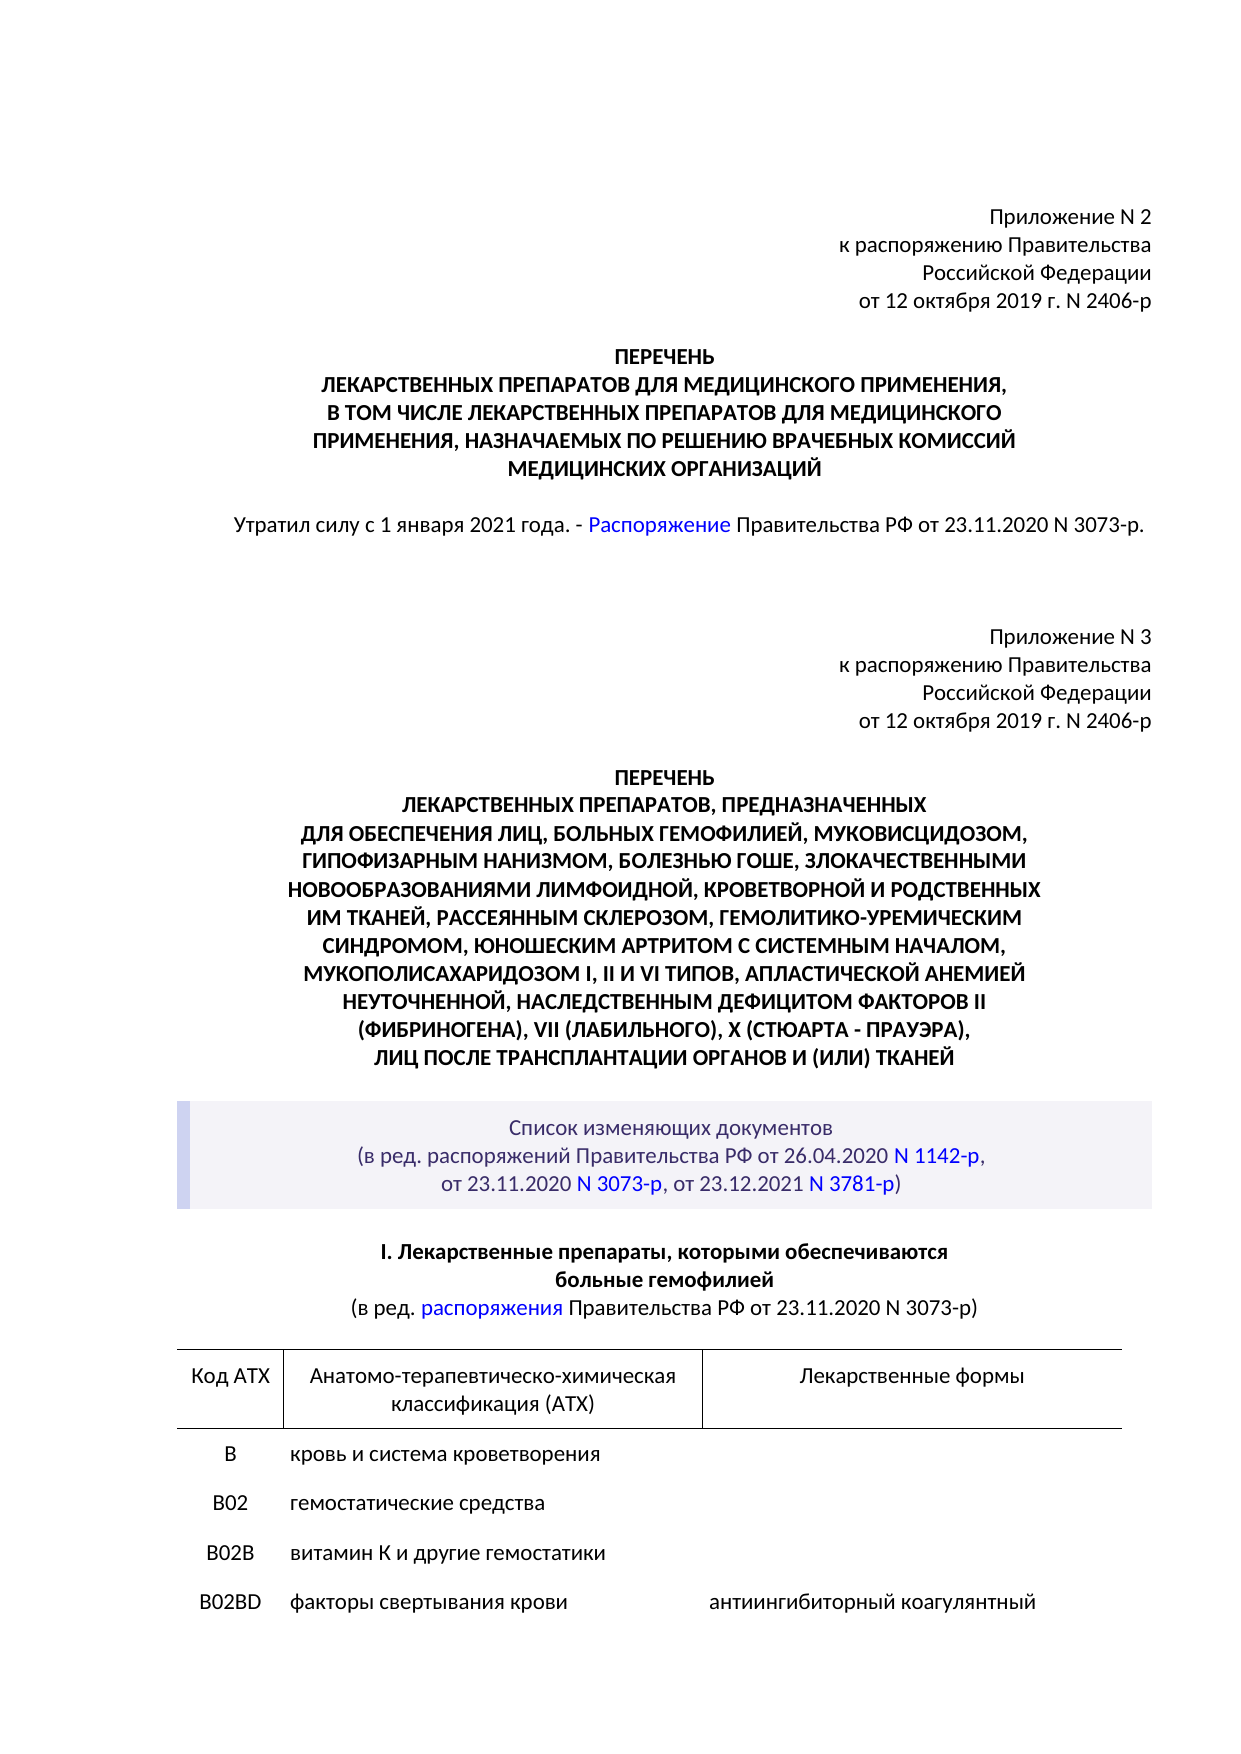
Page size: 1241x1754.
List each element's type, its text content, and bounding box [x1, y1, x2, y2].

text (ФИБРИНОГЕНА), VII (ЛАБИЛЬНОГО), X (СТЮАРТА - ПРАУЭРА), [177, 1015, 1152, 1043]
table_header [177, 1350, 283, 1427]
text ИМ ТКАНЕЙ, РАССЕЯННЫМ СКЛЕРОЗОМ, ГЕМОЛИТИКО-УРЕМИЧЕСКИМ [177, 903, 1152, 931]
text ДЛЯ ОБЕСПЕЧЕНИЯ ЛИЦ, БОЛЬНЫХ ГЕМОФИЛИЕЙ, МУКОВИСЦИДОЗОМ, [177, 819, 1152, 847]
text ПЕРЕЧЕНЬ [177, 342, 1152, 370]
text ГИПОФИЗАРНЫМ НАНИЗМОМ, БОЛЕЗНЬЮ ГОШЕ, ЗЛОКАЧЕСТВЕННЫМИ [177, 847, 1152, 875]
text к распоряжению Правительства [177, 230, 1152, 258]
text СИНДРОМОМ, ЮНОШЕСКИМ АРТРИТОМ С СИСТЕМНЫМ НАЧАЛОМ, [177, 931, 1152, 959]
text НОВООБРАЗОВАНИЯМИ ЛИМФОИДНОЙ, КРОВЕТВОРНОЙ И РОДСТВЕННЫХ [177, 875, 1152, 903]
text Приложение N 2 [177, 202, 1152, 230]
text больные гемофилией [177, 1265, 1152, 1293]
text ПЕРЕЧЕНЬ [177, 763, 1152, 791]
text к распоряжению Правительства [177, 651, 1152, 678]
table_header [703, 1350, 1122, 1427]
text Утратил силу с 1 января 2021 года. - Распоряжение Правительства РФ от 23.11.2020 N 3073-р. [177, 510, 1152, 538]
text от 12 октября 2019 г. N 2406-р [177, 286, 1152, 314]
text В ТОМ ЧИСЛЕ ЛЕКАРСТВЕННЫХ ПРЕПАРАТОВ ДЛЯ МЕДИЦИНСКОГО [177, 398, 1152, 426]
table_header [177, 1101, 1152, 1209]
text от 12 октября 2019 г. N 2406-р [177, 707, 1152, 734]
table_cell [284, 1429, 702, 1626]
text ПРИМЕНЕНИЯ, НАЗНАЧАЕМЫХ ПО РЕШЕНИЮ ВРАЧЕБНЫХ КОМИССИЙ [177, 426, 1152, 454]
text МУКОПОЛИСАХАРИДОЗОМ I, II И VI ТИПОВ, АПЛАСТИЧЕСКОЙ АНЕМИЕЙ [177, 959, 1152, 987]
text ЛЕКАРСТВЕННЫХ ПРЕПАРАТОВ, ПРЕДНАЗНАЧЕННЫХ [177, 791, 1152, 819]
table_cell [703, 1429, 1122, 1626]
text (в ред. распоряжения Правительства РФ от 23.11.2020 N 3073-р) [177, 1293, 1152, 1321]
text МЕДИЦИНСКИХ ОРГАНИЗАЦИЙ [177, 454, 1152, 482]
text Российской Федерации [177, 258, 1152, 286]
text I. Лекарственные препараты, которыми обеспечиваются [177, 1237, 1152, 1265]
text ЛЕКАРСТВЕННЫХ ПРЕПАРАТОВ ДЛЯ МЕДИЦИНСКОГО ПРИМЕНЕНИЯ, [177, 370, 1152, 398]
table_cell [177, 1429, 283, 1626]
text НЕУТОЧНЕННОЙ, НАСЛЕДСТВЕННЫМ ДЕФИЦИТОМ ФАКТОРОВ II [177, 987, 1152, 1015]
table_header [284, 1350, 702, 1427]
text ЛИЦ ПОСЛЕ ТРАНСПЛАНТАЦИИ ОРГАНОВ И (ИЛИ) ТКАНЕЙ [177, 1043, 1152, 1071]
text Приложение N 3 [177, 622, 1152, 651]
text Российской Федерации [177, 678, 1152, 707]
